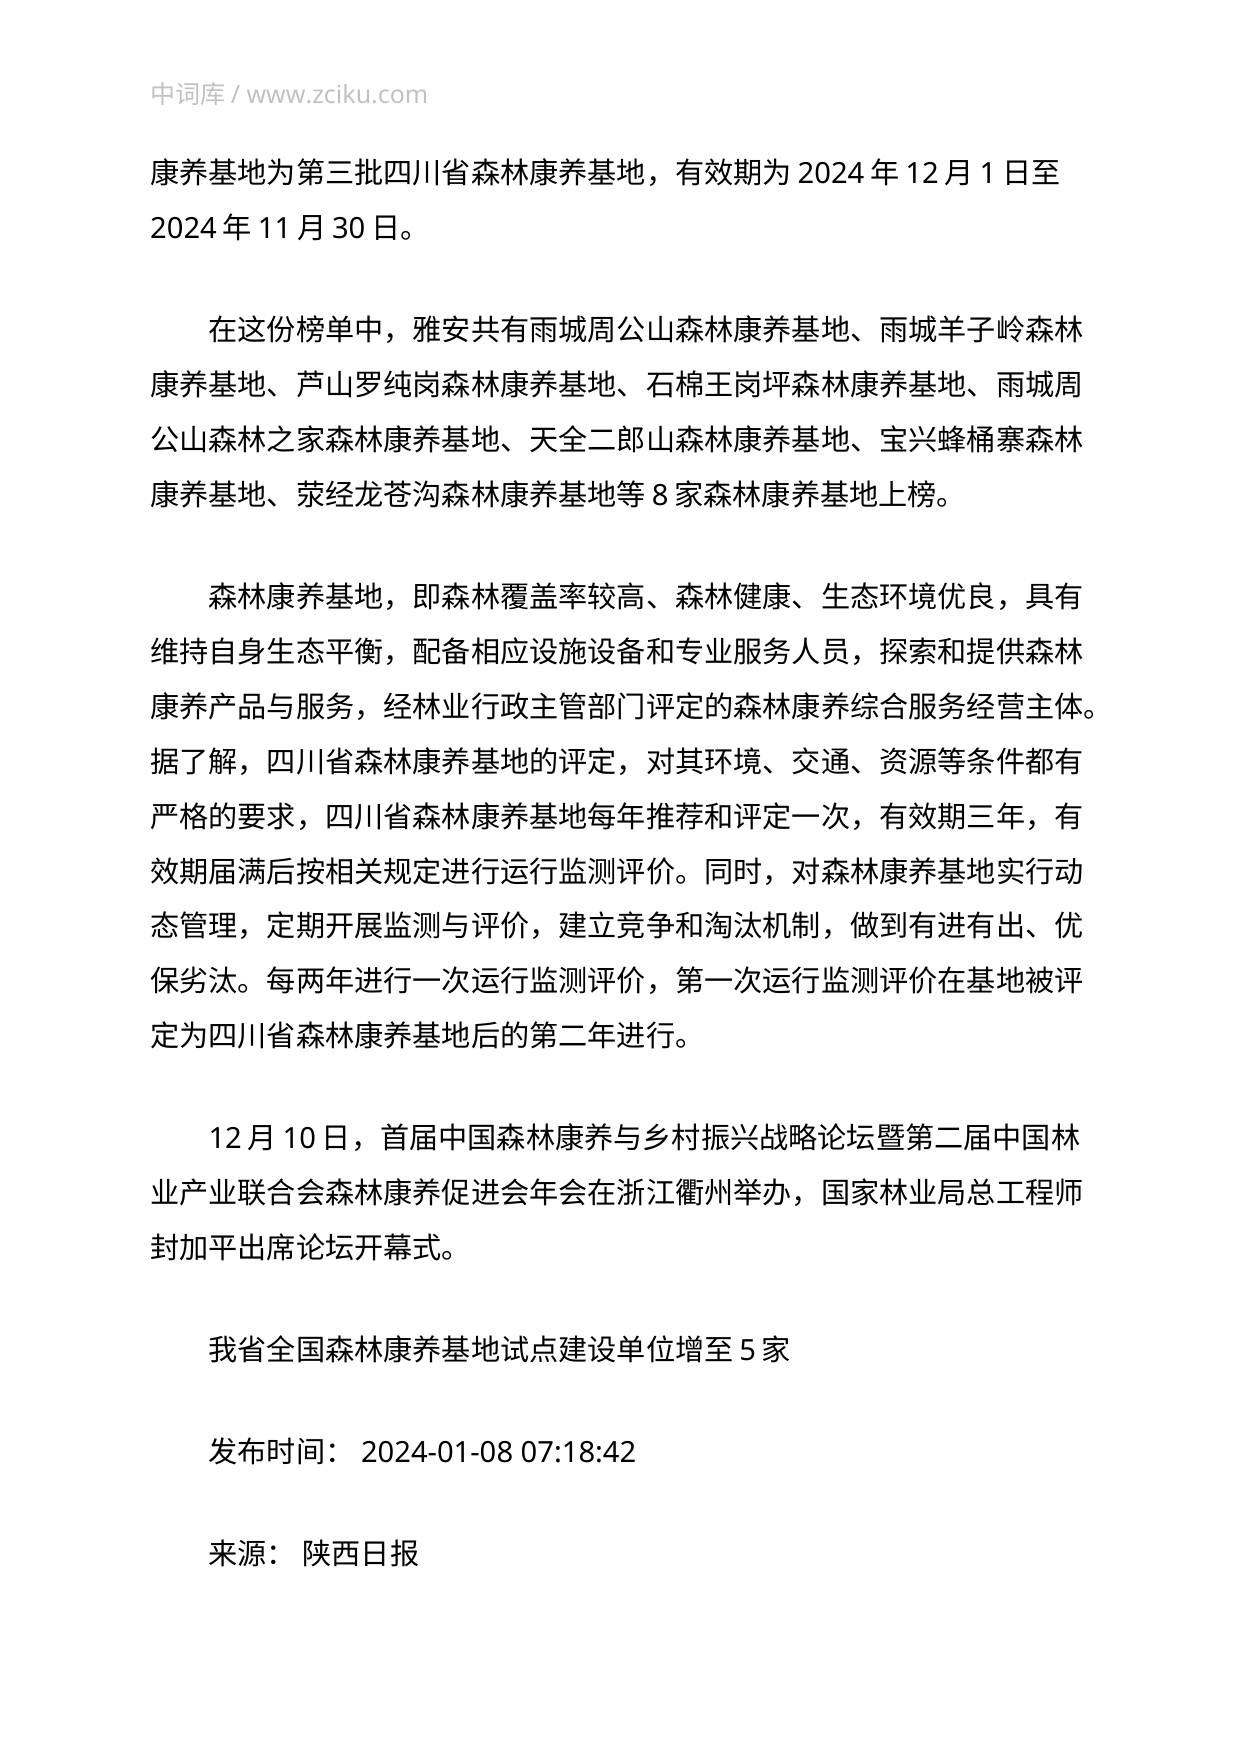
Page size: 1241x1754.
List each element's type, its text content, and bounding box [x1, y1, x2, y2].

text 森林康养基地，即森林覆盖率较高、森林健康、生态环境优良，具有维持自身生态平衡，配备相应设施设备和专业服务人员，探索和提供森林康养产品与服务，经林业行政主管部门评定的森林康养综合服务经营主体。据了解，四川省森林康养基地的评定，对其环境、交通、资源等条件都有严格的要求，四川省森林康养基地每年推荐和评定一次，有效期三年，有效期届满后按相关规定进行运行监测评价。同时，对森林康养基地实行动态管理，定期开展监测与评价，建立竞争和淘汰机制，做到有进有出、优保劣汰。每两年进行一次运行监测评价，第一次运行监测评价在基地被评定为四川省森林康养基地后的第二年进行。 [150, 574, 1090, 1055]
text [150, 150, 1090, 247]
text 在这份榜单中，雅安共有雨城周公山森林康养基地、雨城羊子岭森林康养基地、芦山罗纯岗森林康养基地、石棉王岗坪森林康养基地、雨城周公山森林之家森林康养基地、天全二郎山森林康养基地、宝兴蜂桶寨森林康养基地、荥经龙苍沟森林康养基地等8家森林康养基地上榜。 [150, 307, 1090, 514]
text 发布时间： 2024-01-08 07:18:42 [150, 1428, 1090, 1471]
text 我省全国森林康养基地试点建设单位增至5家 [150, 1326, 1090, 1369]
text 12月10日，首届中国森林康养与乡村振兴战略论坛暨第二届中国林业产业联合会森林康养促进会年会在浙江衢州举办，国家林业局总工程师封加平出席论坛开幕式。 [150, 1114, 1090, 1267]
text 来源： 陕西日报 [150, 1530, 1090, 1572]
